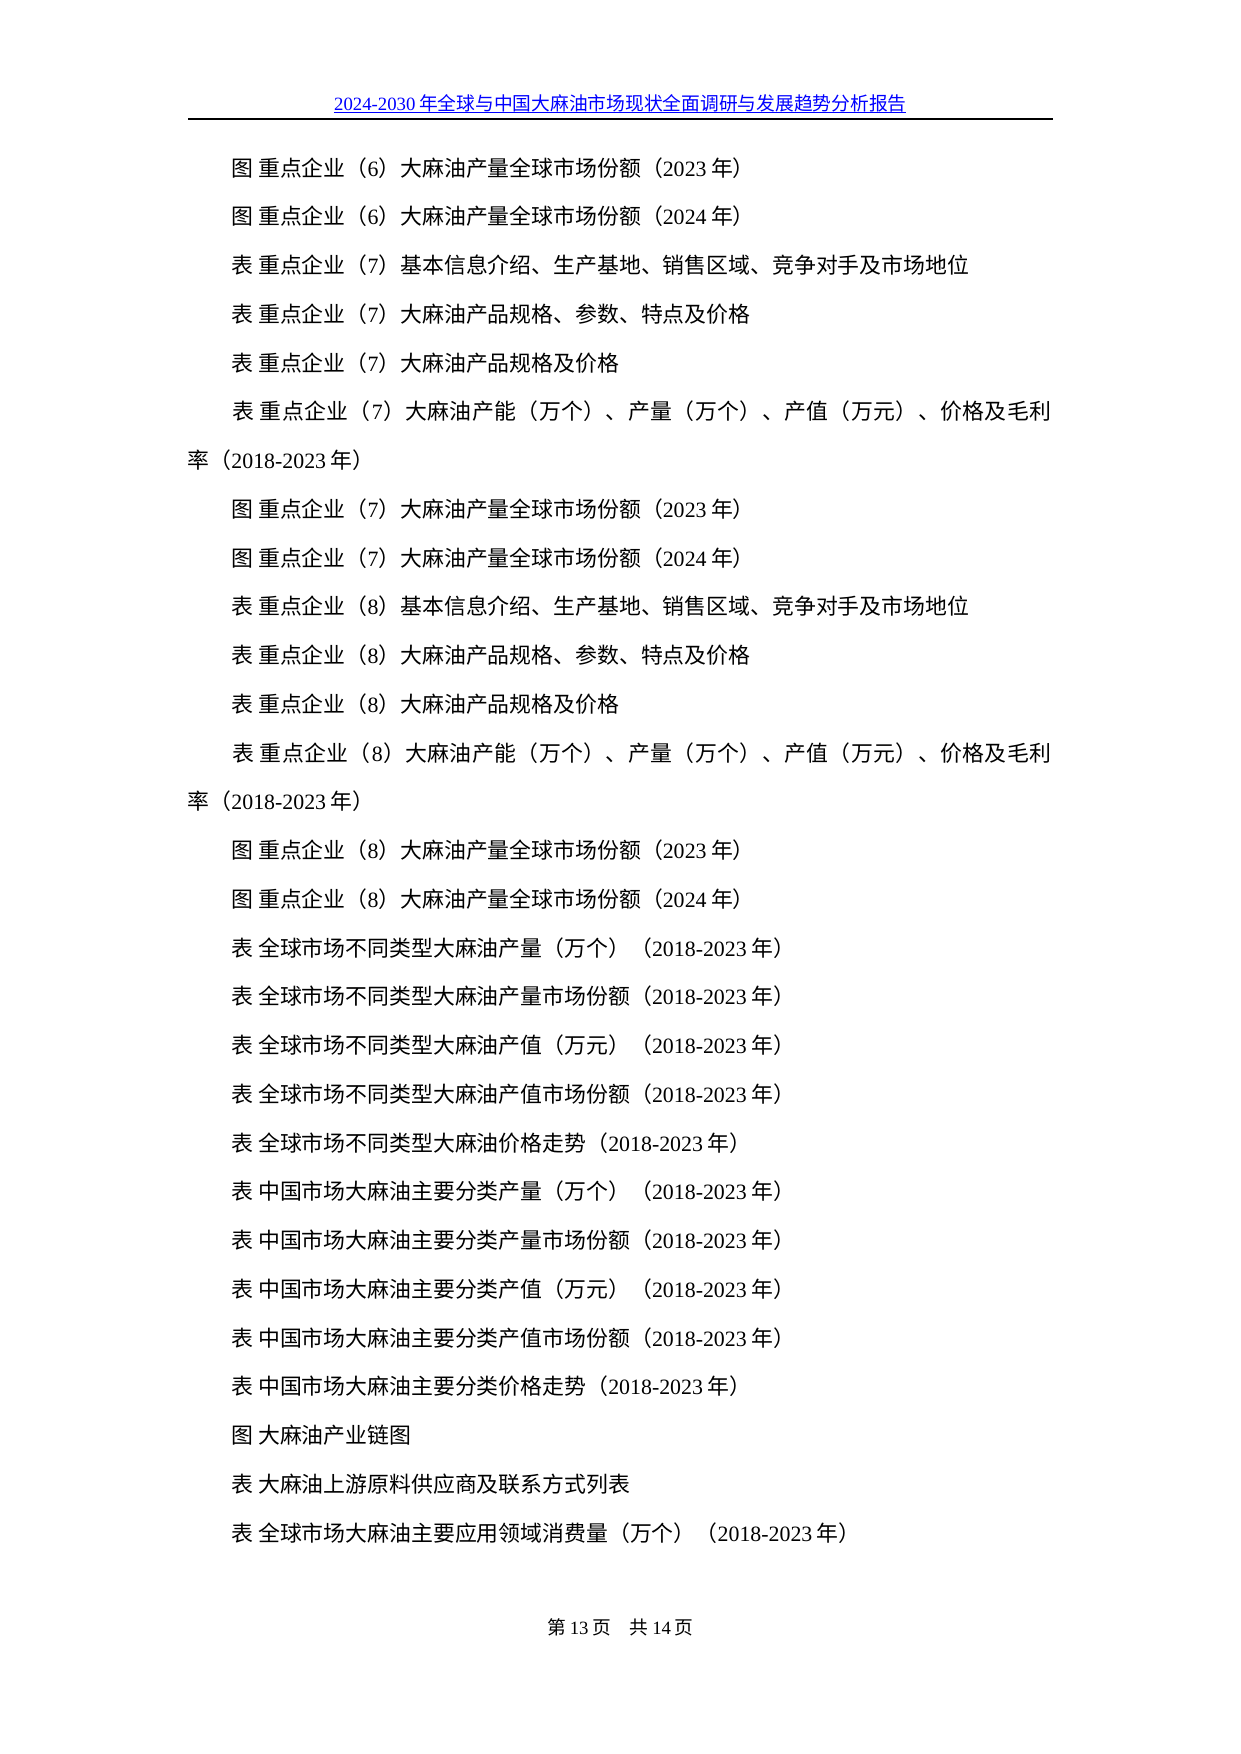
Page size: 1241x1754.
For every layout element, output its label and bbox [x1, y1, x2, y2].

text [187, 150, 1053, 1548]
